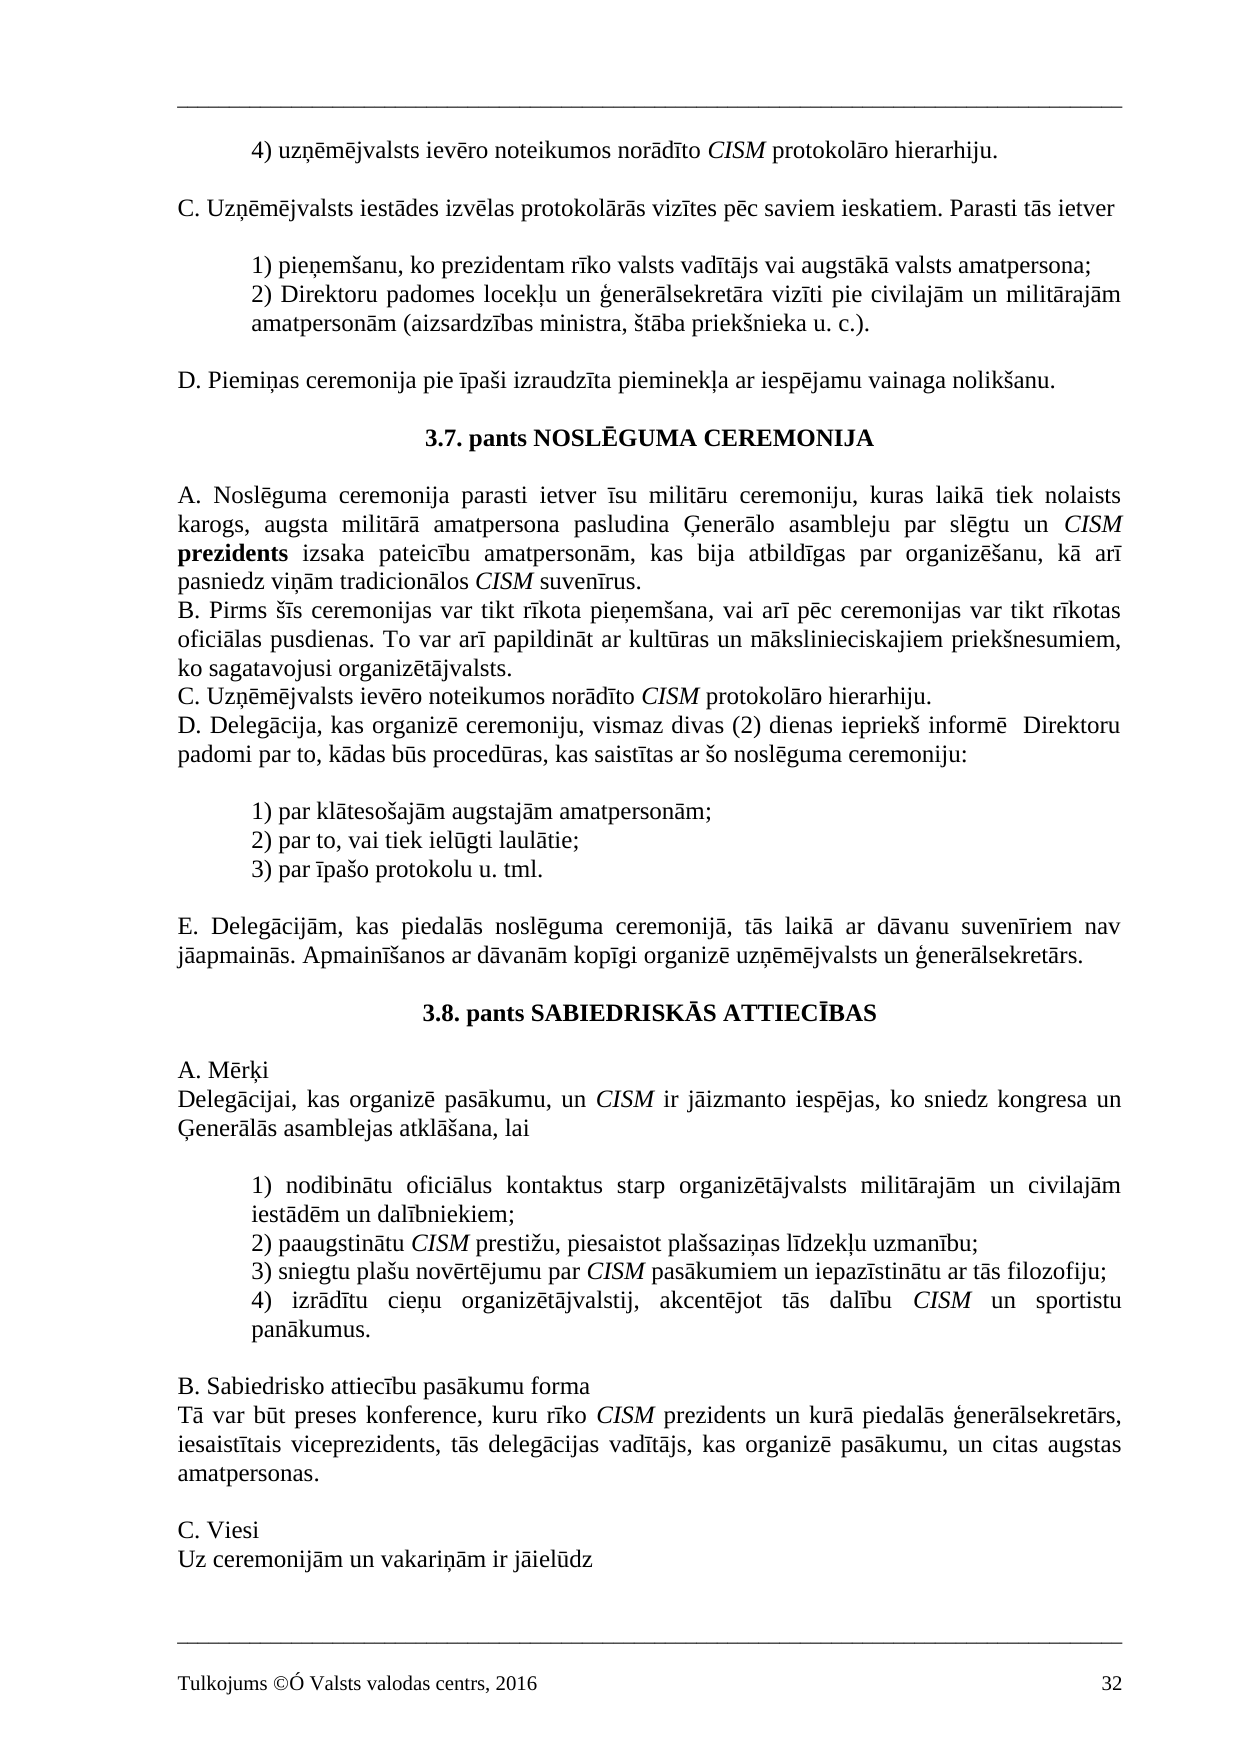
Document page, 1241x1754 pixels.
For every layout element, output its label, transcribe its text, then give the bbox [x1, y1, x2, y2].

text B. Sabiedrisko attiecību pasākumu forma [177, 1371, 1122, 1400]
text D. Delegācija, kas organizē ceremoniju, vismaz divas (2) dienas iepriekš informē Direktoru padomi par to, kādas būs procedūras, kas saistītas ar šo noslēguma ceremoniju: [177, 710, 1122, 768]
subtitle 3.8. pants SABIEDRISKĀS ATTIECĪBAS [177, 998, 1122, 1026]
subtitle 3.7. pants NOSLĒGUMA CEREMONIJA [177, 423, 1122, 451]
text C. Uzņēmējvalsts ievēro noteikumos norādīto CISM protokolāro hierarhiju. [177, 681, 1122, 710]
text Uz ceremonijām un vakariņām ir jāielūdz [177, 1544, 1122, 1573]
text A. Noslēguma ceremonija parasti ietver īsu militāru ceremoniju, kuras laikā tiek nolaists karogs, augsta militārā amatpersona pasludina Ģenerālo asambleju par slēgtu un CISM prezidents izsaka pateicību amatpersonām, kas bija atbildīgas par organizēšanu, kā arī pasniedz viņām tradicionālos CISM suvenīrus. [177, 480, 1122, 595]
text B. Pirms šīs ceremonijas var tikt rīkota pieņemšana, vai arī pēc ceremonijas var tikt rīkotas oficiālas pusdienas. To var arī papildināt ar kultūras un mākslinieciskajiem priekšnesumiem, ko sagatavojusi organizētājvalsts. [177, 595, 1122, 681]
text 2) Direktoru padomes locekļu un ģenerālsekretāra vizīti pie civilajām un militārajām amatpersonām (aizsardzības ministra, štāba priekšnieka u. c.). [251, 279, 1122, 336]
text 4) uzņēmējvalsts ievēro noteikumos norādīto CISM protokolāro hierarhiju. [251, 135, 1122, 164]
text A. Mērķi [177, 1055, 1122, 1084]
text 3) sniegtu plašu novērtējumu par CISM pasākumiem un iepazīstinātu ar tās filozofiju; [251, 1256, 1122, 1285]
text C. Uzņēmējvalsts iestādes izvēlas protokolārās vizītes pēc saviem ieskatiem. Parasti tās ietver [177, 193, 1122, 221]
text 2) par to, vai tiek ielūgti laulātie; [251, 825, 1122, 854]
text 1) par klātesošajām augstajām amatpersonām; [251, 796, 1122, 825]
text 1) pieņemšanu, ko prezidentam rīko valsts vadītājs vai augstākā valsts amatpersona; [251, 250, 1122, 279]
text 4) izrādītu cieņu organizētājvalstij, akcentējot tās dalību CISM un sportistu panākumus. [251, 1285, 1122, 1343]
text 1) nodibinātu oficiālus kontaktus starp organizētājvalsts militārajām un civilajām iestādēm un dalībniekiem; [251, 1170, 1122, 1228]
text Tā var būt preses konference, kuru rīko CISM prezidents un kurā piedalās ģenerālsekretārs, iesaistītais viceprezidents, tās delegācijas vadītājs, kas organizē pasākumu, un citas augstas amatpersonas. [177, 1400, 1122, 1486]
text 2) paaugstinātu CISM prestižu, piesaistot plašsaziņas līdzekļu uzmanību; [251, 1228, 1122, 1256]
text D. Piemiņas ceremonija pie īpaši izraudzīta pieminekļa ar iespējamu vainaga nolikšanu. [177, 365, 1122, 394]
text E. Delegācijām, kas piedalās noslēguma ceremonijā, tās laikā ar dāvanu suvenīriem nav jāapmainās. Apmainīšanos ar dāvanām kopīgi organizē uzņēmējvalsts un ģenerālsekretārs. [177, 911, 1122, 969]
text 3) par īpašo protokolu u. tml. [251, 854, 1122, 883]
text Delegācijai, kas organizē pasākumu, un CISM ir jāizmanto iespējas, ko sniedz kongresa un Ģenerālās asamblejas atklāšana, lai [177, 1084, 1122, 1141]
text C. Viesi [177, 1515, 1122, 1544]
